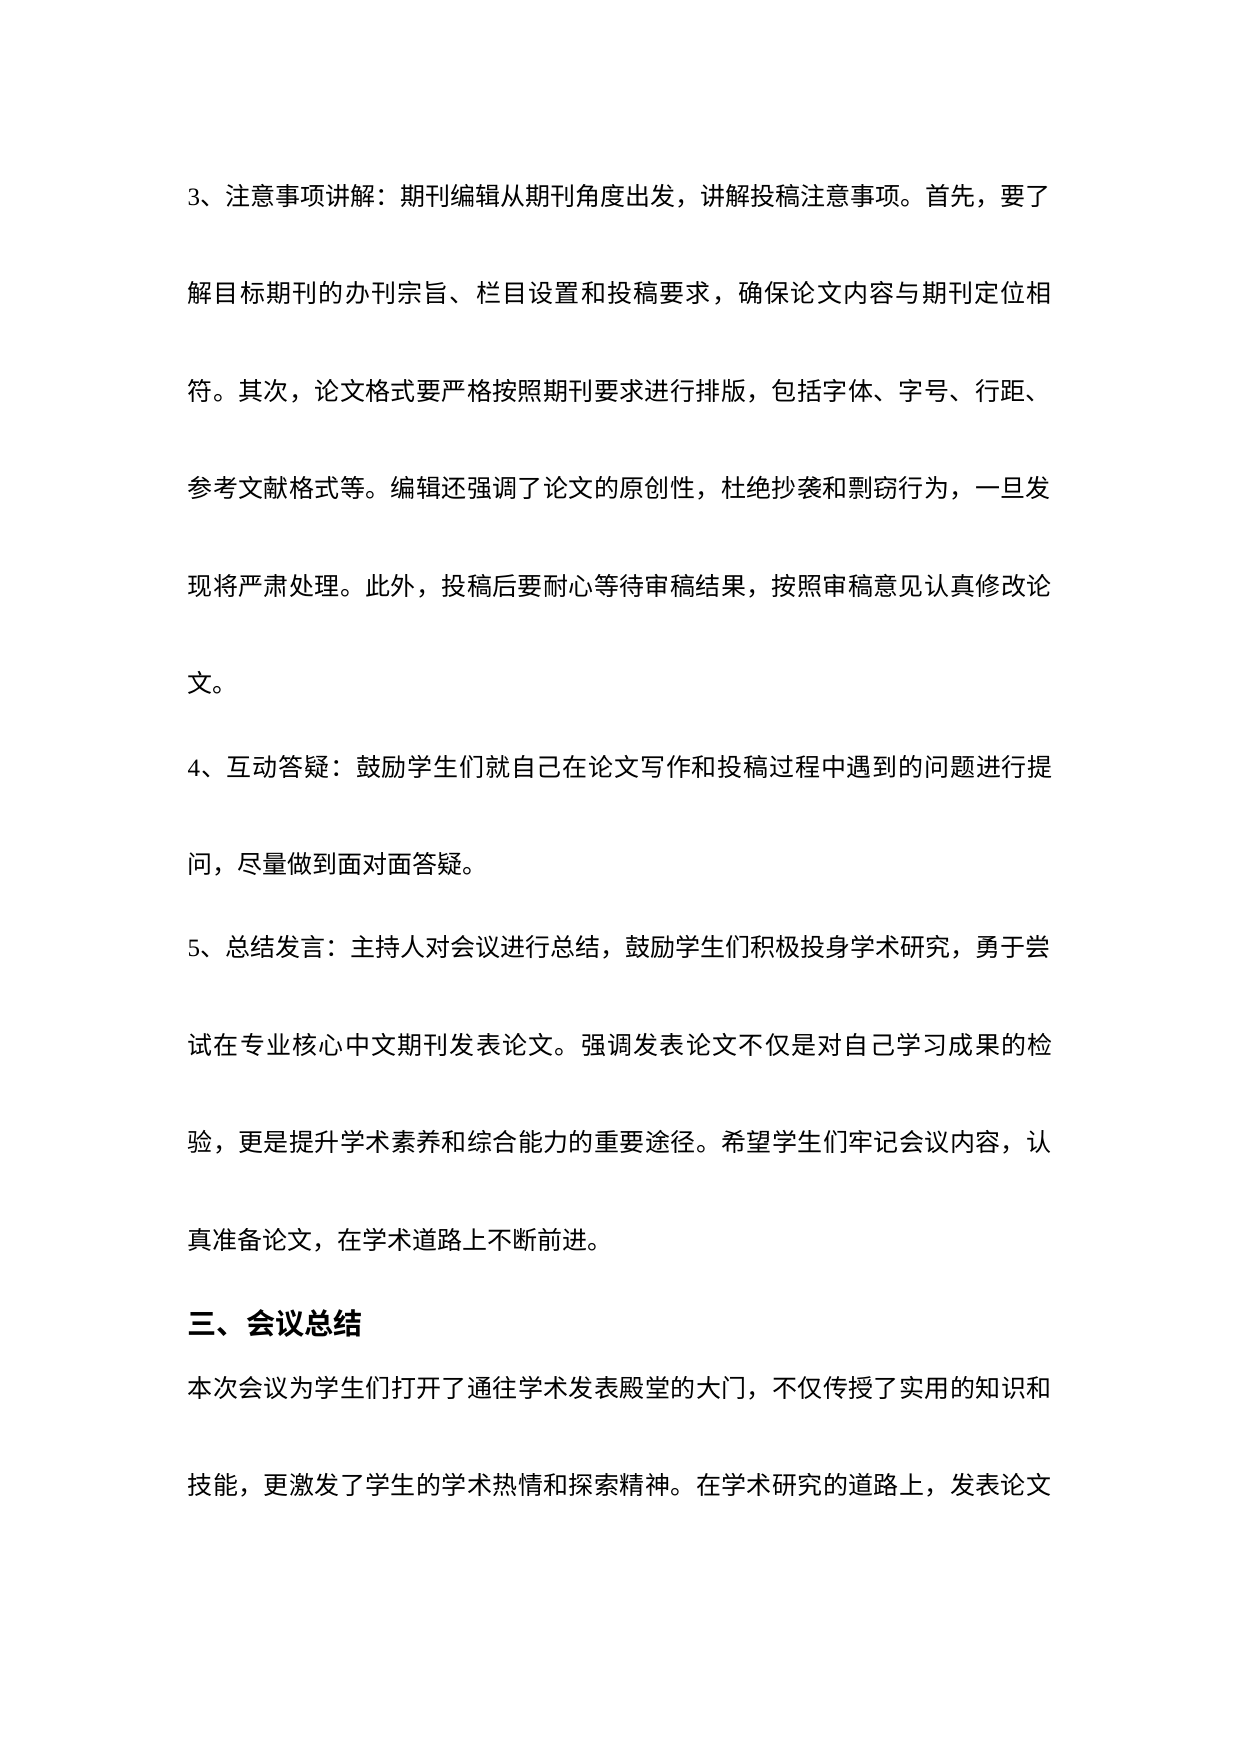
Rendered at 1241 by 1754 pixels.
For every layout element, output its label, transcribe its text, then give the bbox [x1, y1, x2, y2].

text 4、互动答疑：鼓励学生们就自己在论文写作和投稿过程中遇到的问题进行提问，尽量做到面对面答疑。 [187, 733, 1053, 895]
text 5、总结发言：主持人对会议进行总结，鼓励学生们积极投身学术研究，勇于尝试在专业核心中文期刊发表论文。强调发表论文不仅是对自己学习成果的检验，更是提升学术素养和综合能力的重要途径。希望学生们牢记会议内容，认真准备论文，在学术道路上不断前进。 [187, 913, 1053, 1271]
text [187, 1354, 1053, 1516]
text 3、注意事项讲解：期刊编辑从期刊角度出发，讲解投稿注意事项。首先，要了解目标期刊的办刊宗旨、栏目设置和投稿要求，确保论文内容与期刊定位相符。其次，论文格式要严格按照期刊要求进行排版，包括字体、字号、行距、参考文献格式等。编辑还强调了论文的原创性，杜绝抄袭和剽窃行为，一旦发现将严肃处理。此外，投稿后要耐心等待审稿结果，按照审稿意见认真修改论文。 [187, 162, 1053, 714]
text 三、会议总结 [187, 1289, 1053, 1354]
